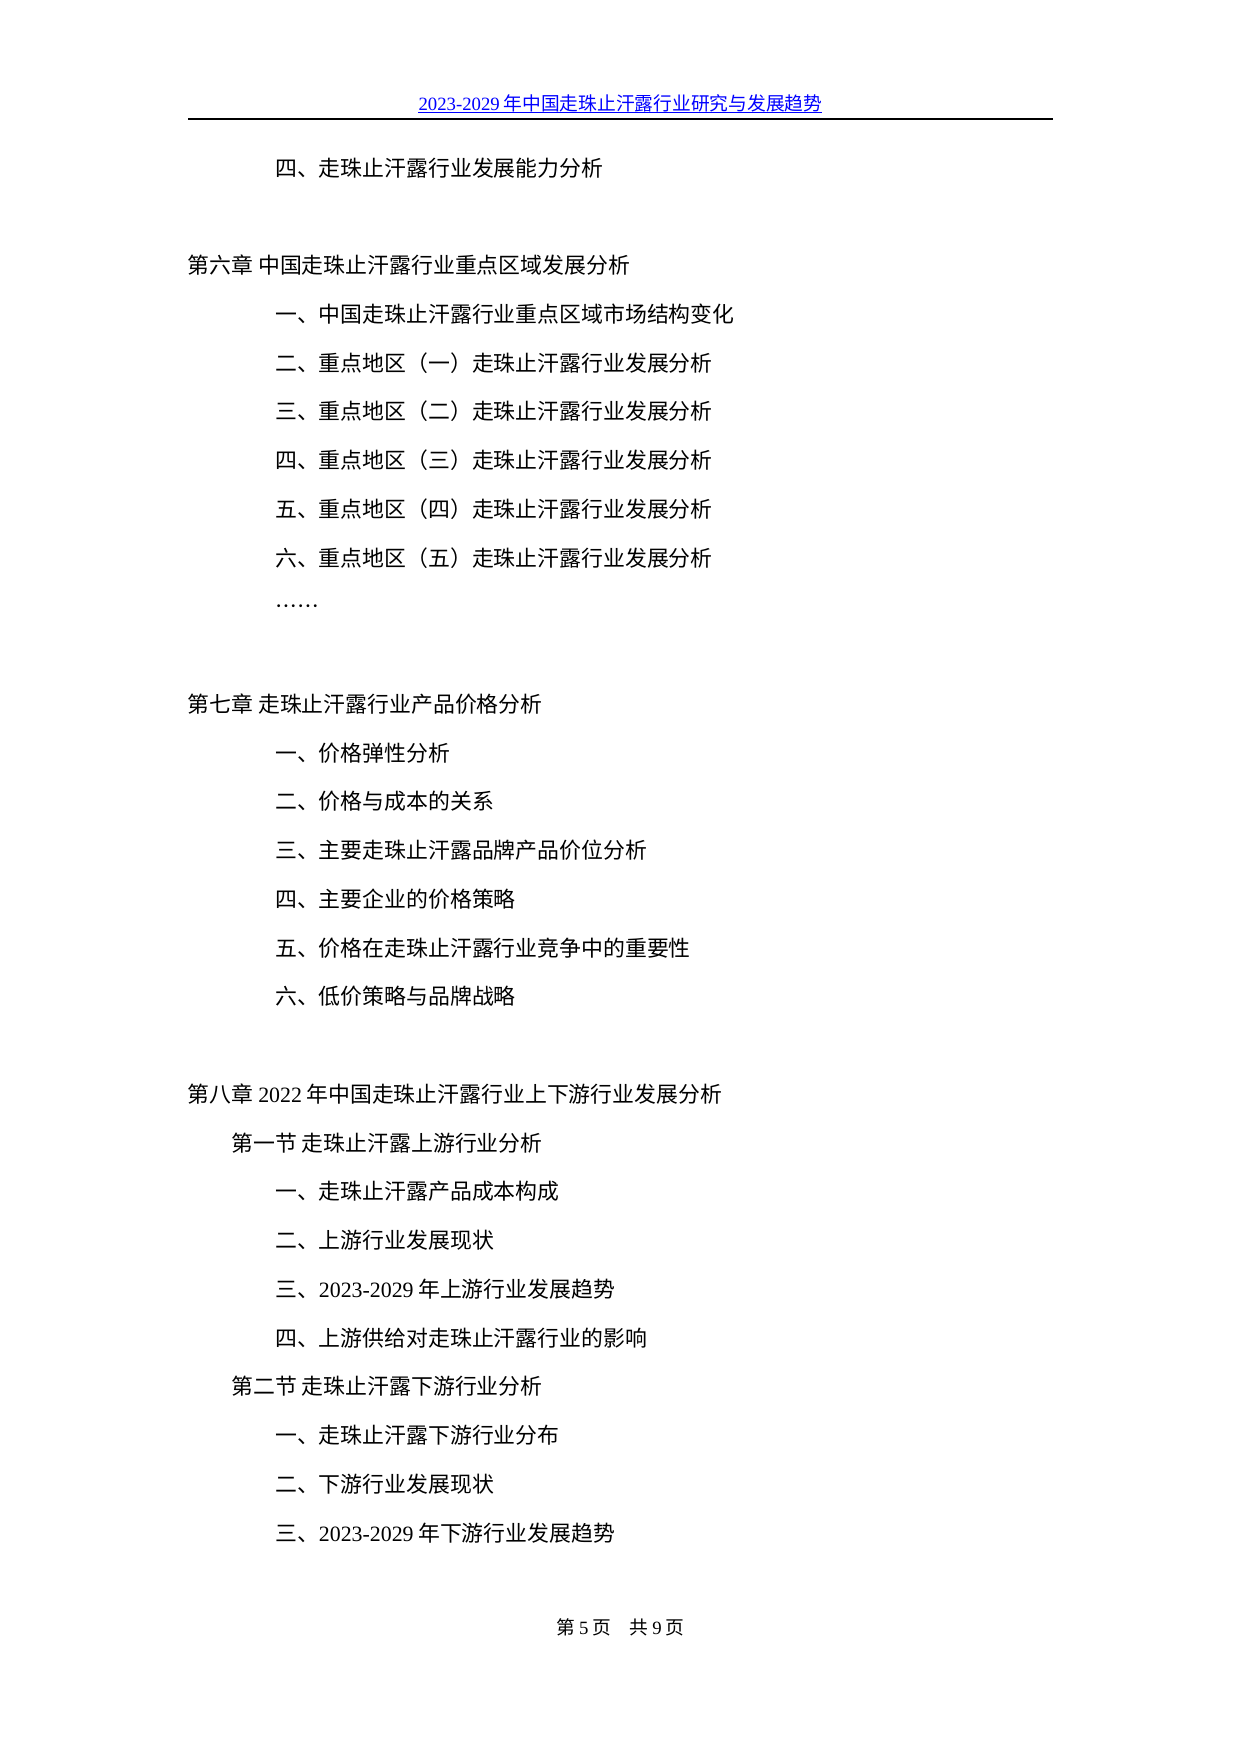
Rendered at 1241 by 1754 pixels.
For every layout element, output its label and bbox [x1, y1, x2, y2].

text [187, 150, 1053, 1548]
